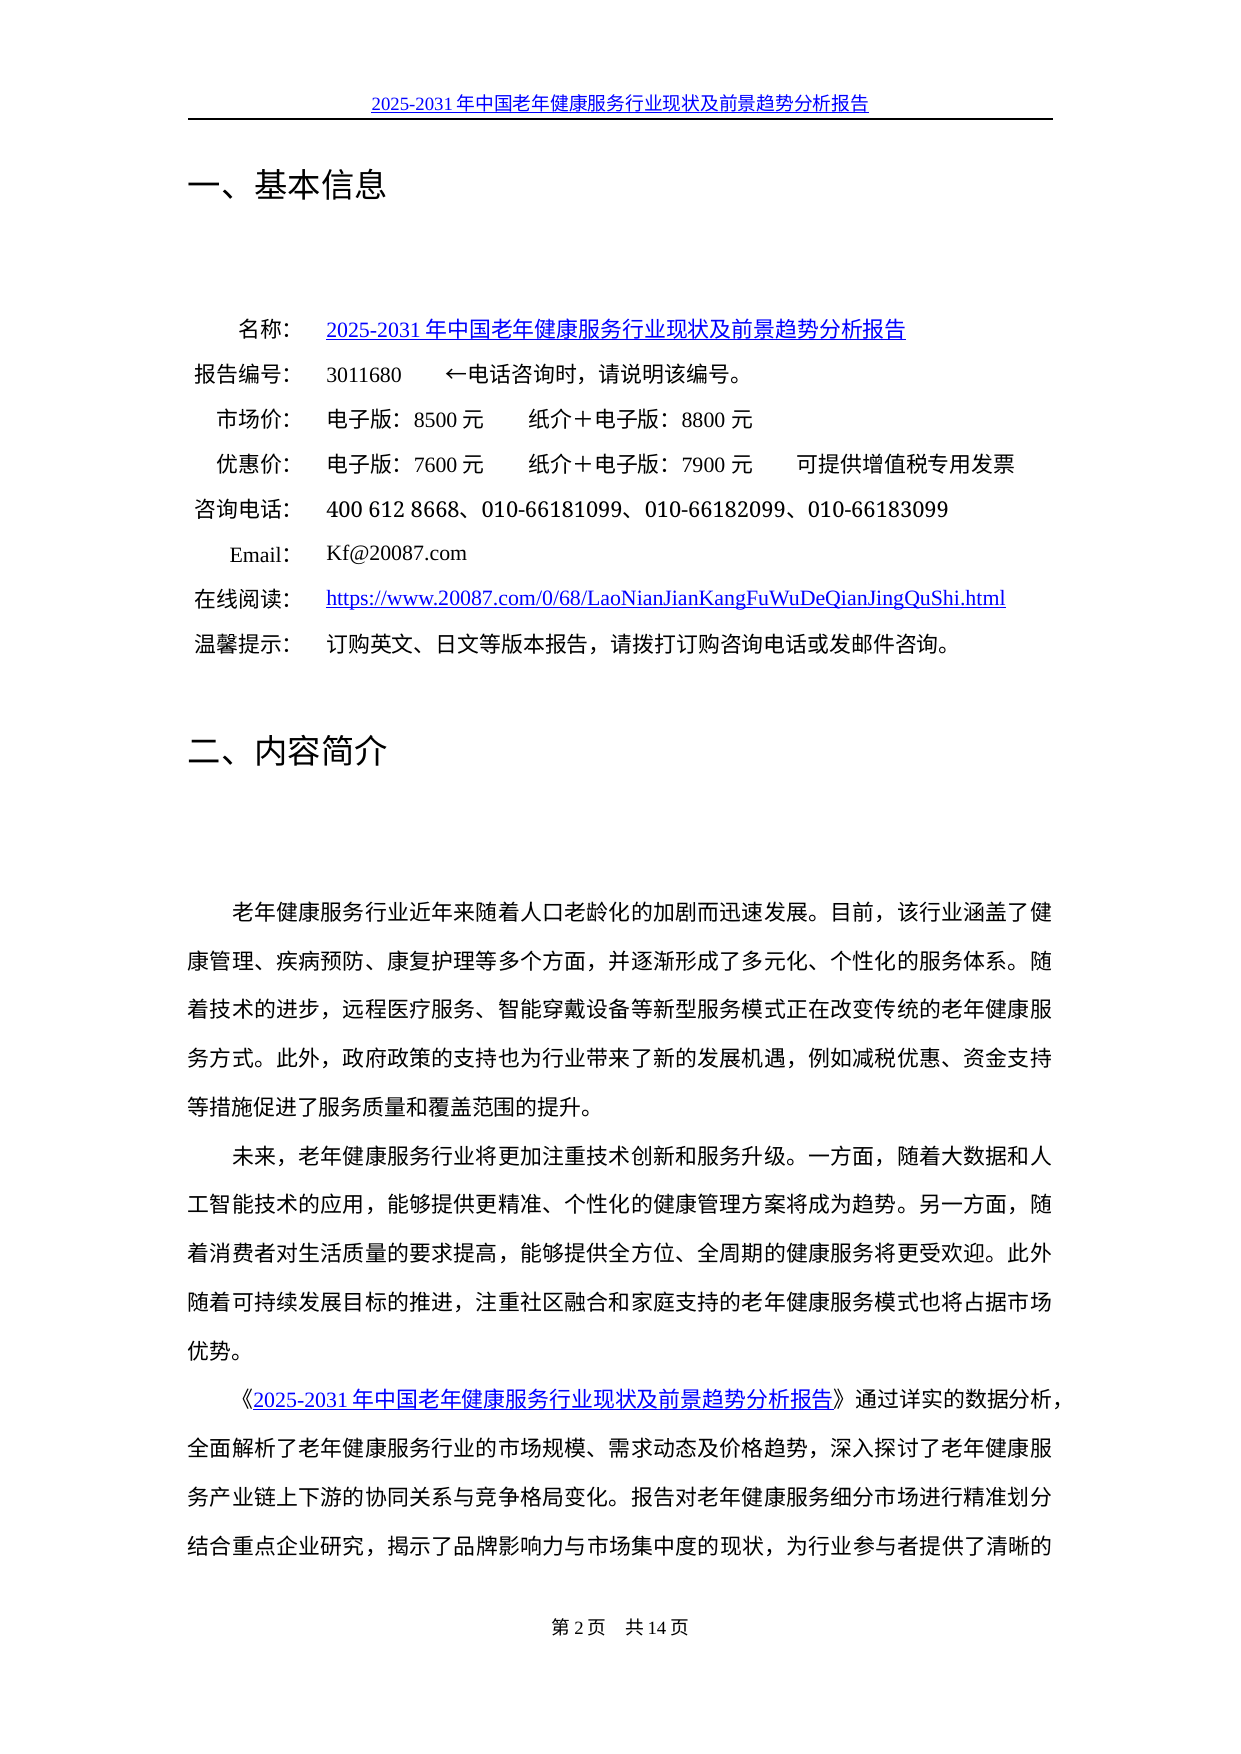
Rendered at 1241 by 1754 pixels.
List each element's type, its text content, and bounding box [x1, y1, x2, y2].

table_cell 400 612 8668、010-66181099、010-66182099、010-66183099 [315, 492, 1073, 537]
table_cell 报告编号： [167, 357, 315, 402]
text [187, 894, 1053, 1561]
table_cell 电子版：7600 元 纸介＋电子版：7900 元 可提供增值税专用发票 [315, 447, 1073, 492]
table_cell 订购英文、日文等版本报告，请拨打订购咨询电话或发邮件咨询。 [315, 627, 1073, 672]
table_cell 优惠价： [167, 447, 315, 492]
table_cell 市场价： [167, 402, 315, 447]
table_cell [315, 582, 1073, 627]
table_cell 3011680 ←电话咨询时，请说明该编号。 [315, 357, 1073, 402]
table_cell 电子版：8500 元 纸介＋电子版：8800 元 [315, 402, 1073, 447]
table_cell Kf@20087.com [315, 537, 1073, 582]
table_cell 在线阅读： [167, 582, 315, 627]
table_cell Email： [167, 537, 315, 582]
table_header 名称： [167, 312, 315, 357]
title 二、内容简介 [187, 717, 1053, 782]
title 一、基本信息 [187, 150, 1053, 215]
table_header 2025-2031年中国老年健康服务行业现状及前景趋势分析报告 [315, 312, 1073, 357]
table_cell 咨询电话： [167, 492, 315, 537]
table_cell 温馨提示： [167, 627, 315, 672]
